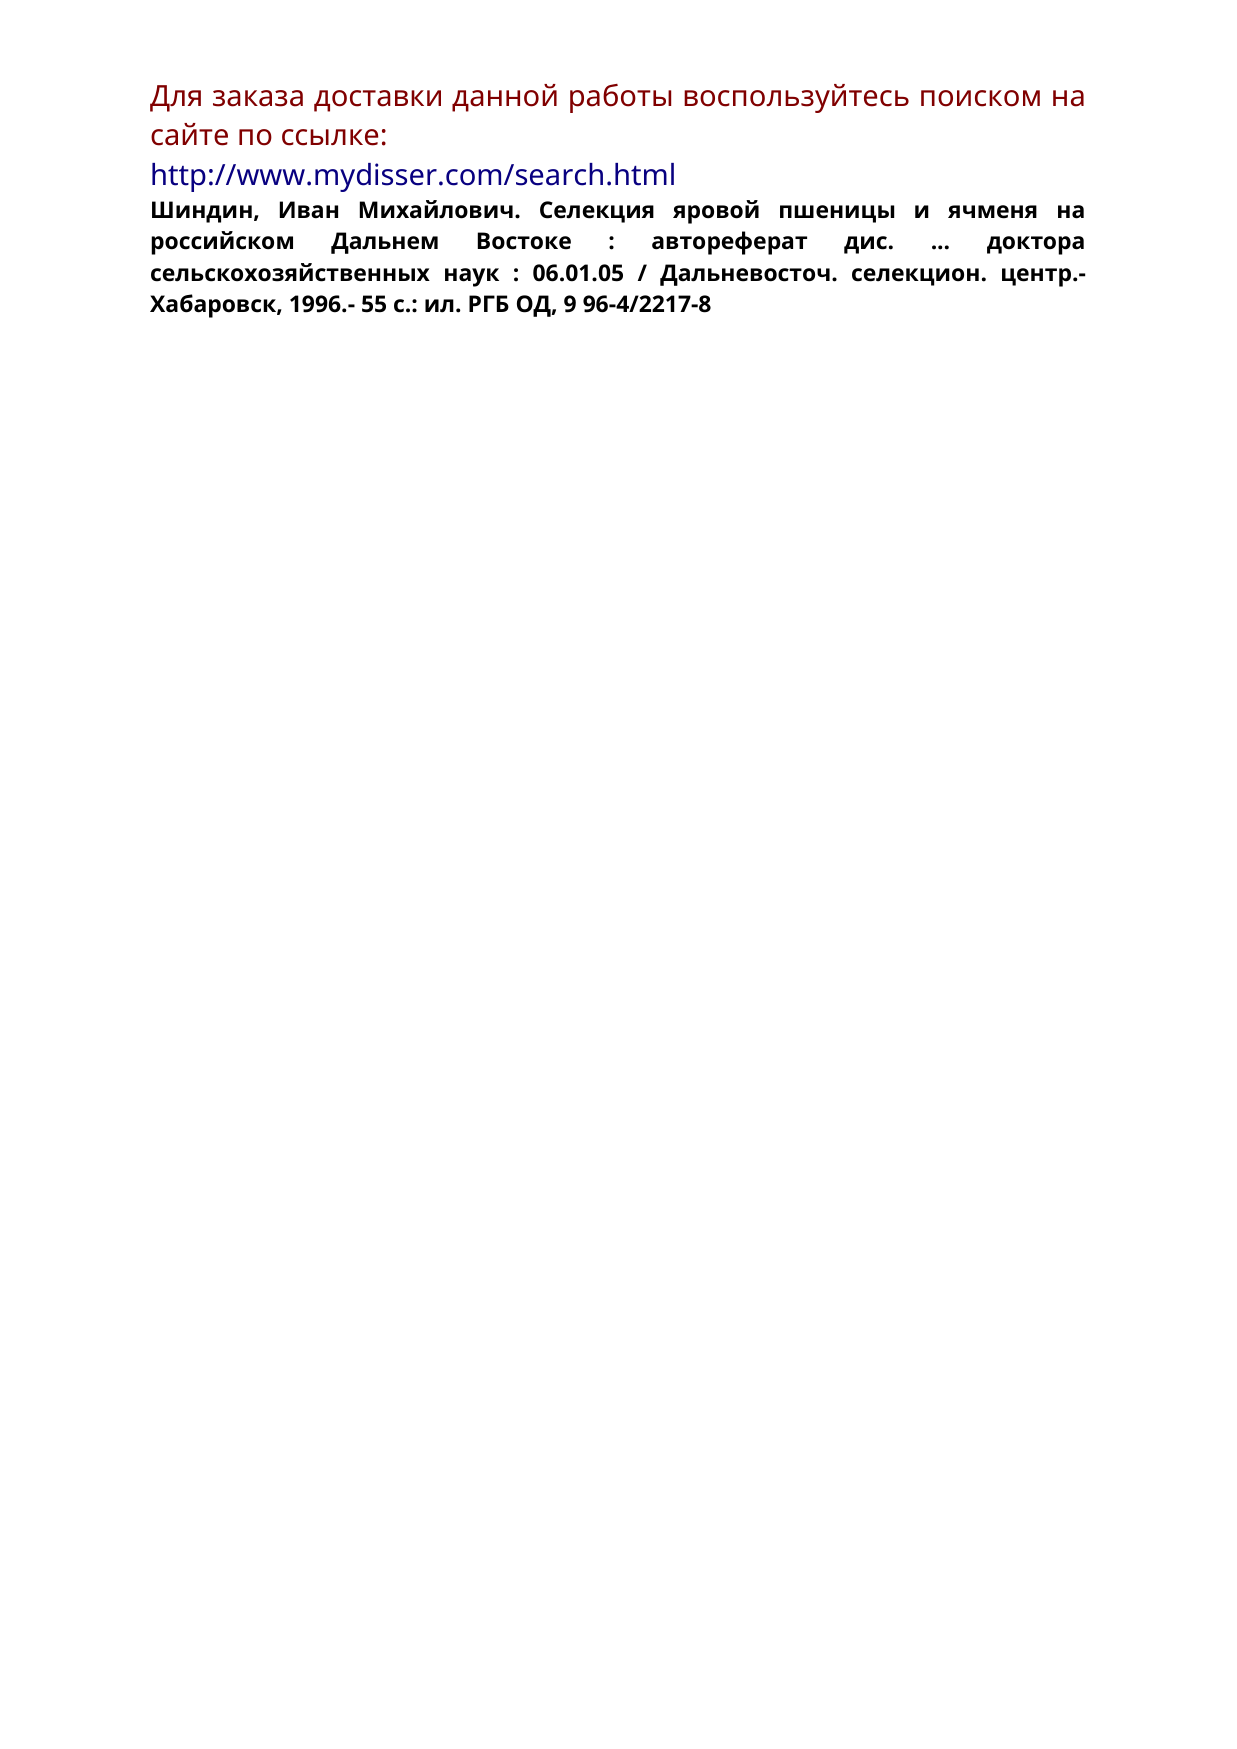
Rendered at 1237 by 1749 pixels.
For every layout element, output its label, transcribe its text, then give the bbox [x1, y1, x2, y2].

text Шиндин, Иван Михайлович. Селекция яровой пшеницы и ячменя на российском Дальнем Востоке : автореферат дис. ... доктора сельскохозяйственных наук : 06.01.05 / Дальневосточ. селекцион. центр.- Хабаровск, 1996.- 55 с.: ил. РГБ ОД, 9 96-4/2217-8 [150, 194, 1086, 319]
